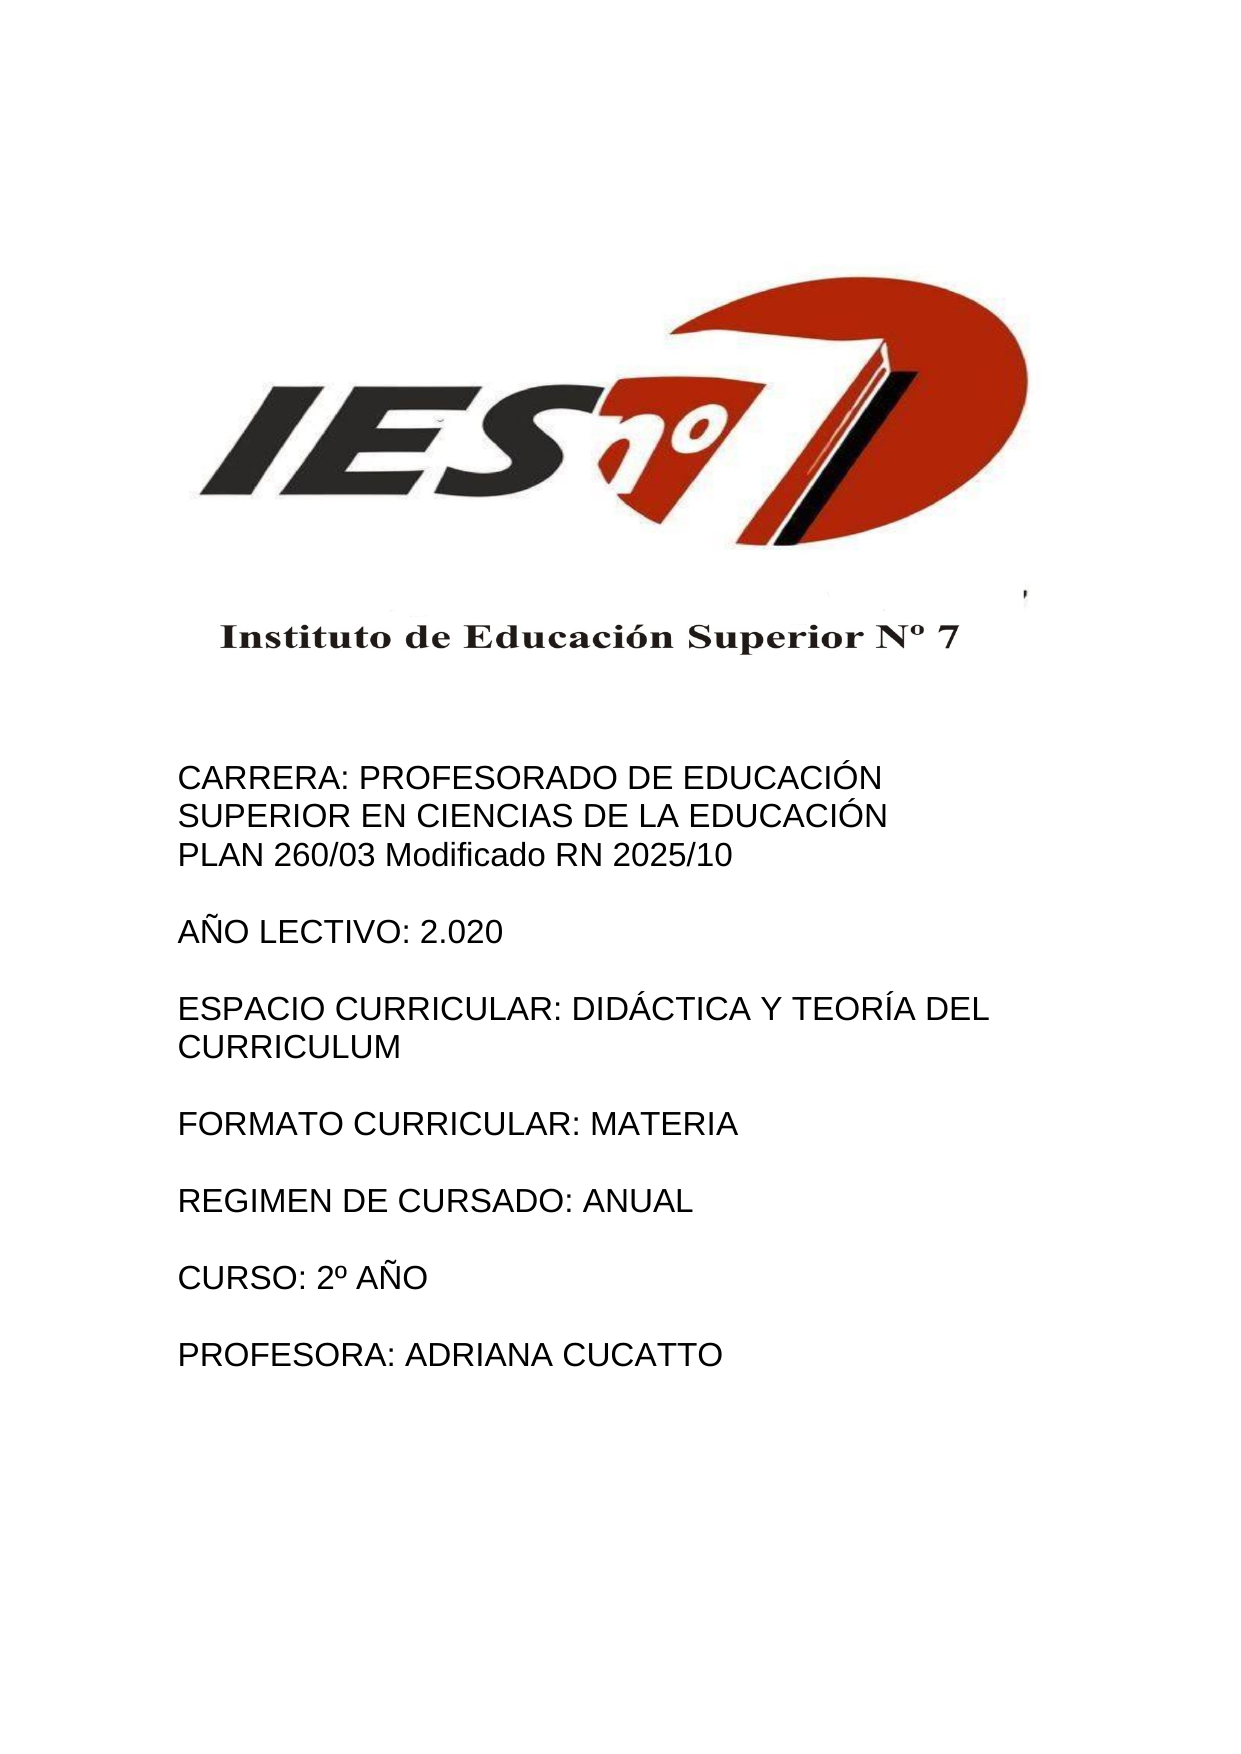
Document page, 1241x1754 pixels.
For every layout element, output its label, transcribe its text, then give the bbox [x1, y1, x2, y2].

text PLAN 260/03 Modificado RN 2025/10 [177, 835, 1063, 873]
picture [177, 147, 1063, 758]
text AÑO LECTIVO: 2.020 [177, 912, 1063, 950]
text PROFESORA: ADRIANA CUCATTO [177, 1334, 1063, 1373]
text FORMATO CURRICULAR: MATERIA [177, 1104, 1063, 1142]
text CURSO: 2º AÑO [177, 1258, 1063, 1296]
text CARRERA: PROFESORADO DE EDUCACIÓN SUPERIOR EN CIENCIAS DE LA EDUCACIÓN [177, 758, 1063, 835]
text REGIMEN DE CURSADO: ANUAL [177, 1181, 1063, 1219]
text ESPACIO CURRICULAR: DIDÁCTICA Y TEORÍA DEL CURRICULUM [177, 989, 1063, 1066]
